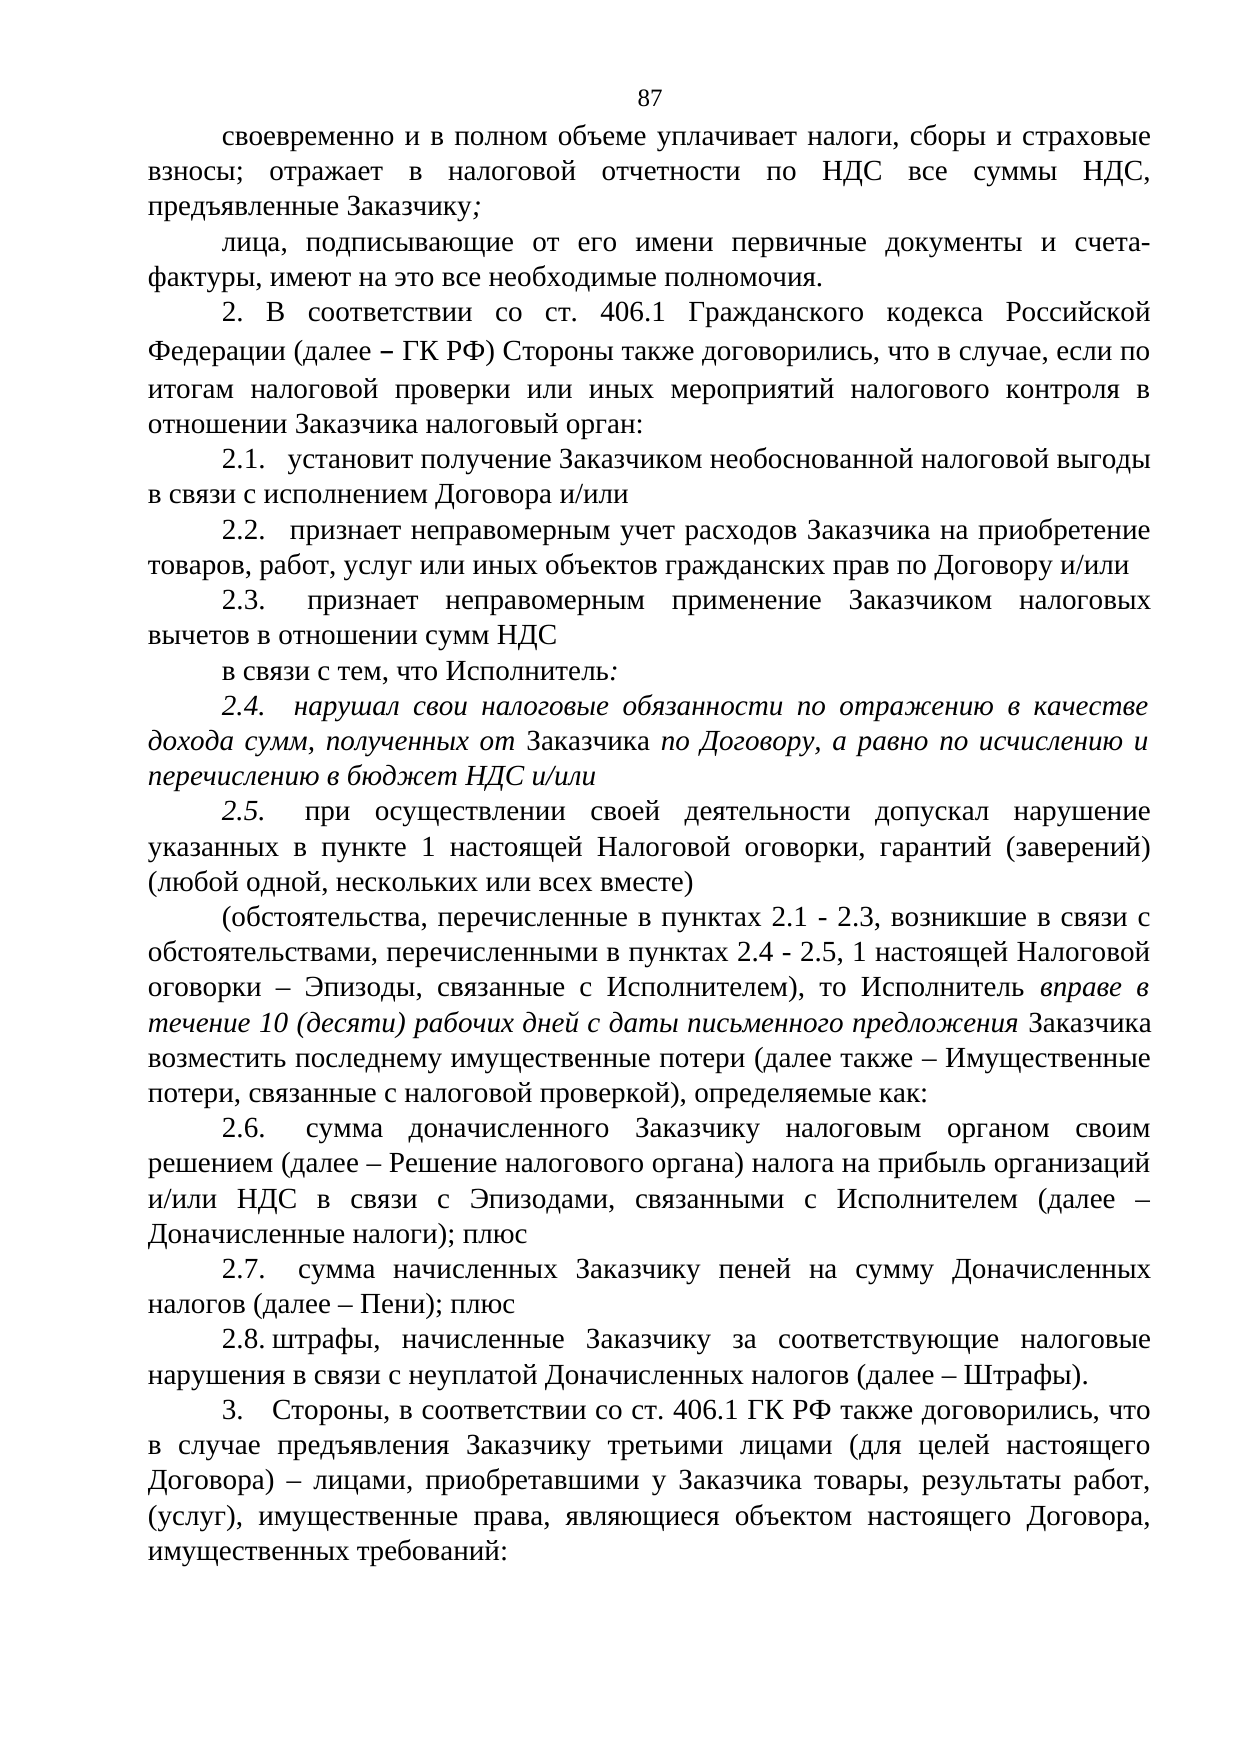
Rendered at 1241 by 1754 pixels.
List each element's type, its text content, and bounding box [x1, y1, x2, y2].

text 2.8. штрафы, начисленные Заказчику за соответствующие налоговые нарушения в связи с неуплатой Доначисленных налогов (далее – Штрафы). [148, 1322, 1152, 1390]
text 2.2. признает неправомерным учет расходов Заказчика на приобретение товаров, работ, услуг или иных объектов гражданских прав по Договору и/или [148, 512, 1152, 581]
text 2.7. сумма начисленных Заказчику пеней на сумму Доначисленных налогов (далее – Пени); плюс [148, 1251, 1152, 1320]
text 2.5. при осуществлении своей деятельности допускал нарушение указанных в пункте 1 настоящей Налоговой оговорки, гарантий (заверений) (любой одной, нескольких или всех вместе) [148, 793, 1152, 897]
text 3. Стороны, в соответствии со ст. 406.1 ГК РФ также договорились, что в случае предъявления Заказчику третьими лицами (для целей настоящего Договора) – лицами, приобретавшими у Заказчика товары, результаты работ, (услуг), имущественные права, являющиеся объектом настоящего Договора, имущественных требований: [148, 1392, 1152, 1566]
text своевременно и в полном объеме уплачивает налоги, сборы и страховые взносы; отражает в налоговой отчетности по НДС все суммы НДС, предъявленные Заказчику; [148, 118, 1152, 222]
text 2.6. сумма доначисленного Заказчику налоговым органом своим решением (далее – Решение налогового органа) налога на прибыль организаций и/или НДС в связи с Эпизодами, связанными с Исполнителем (далее – Доначисленные налоги); плюс [148, 1110, 1152, 1249]
text 2. В соответствии со ст. 406.1 Гражданского кодекса Российской Федерации (далее – ГК РФ) Стороны также договорились, что в случае, если по итогам налоговой проверки или иных мероприятий налогового контроля в отношении Заказчика налоговый орган: [148, 294, 1152, 440]
text (обстоятельства, перечисленные в пунктах 2.1 - 2.3, возникшие в связи с обстоятельствами, перечисленными в пунктах 2.4 - 2.5, 1 настоящей Налоговой оговорки – Эпизоды, связанные с Исполнителем), то Исполнитель вправе в течение 10 (десяти) рабочих дней с даты письменного предложения Заказчика возместить последнему имущественные потери (далее также – Имущественные потери, связанные с налоговой проверкой), определяемые как: [148, 899, 1152, 1109]
text 2.1. установит получение Заказчиком необоснованной налоговой выгоды в связи с исполнением Договора и/или [148, 441, 1152, 510]
text 2.4. нарушал свои налоговые обязанности по отражению в качестве дохода сумм, полученных от Заказчика по Договору, а равно по исчислению и перечислению в бюджет НДС и/или [148, 688, 1152, 792]
text в связи с тем, что Исполнитель: [148, 653, 1152, 686]
text 2.3. признает неправомерным применение Заказчиком налоговых вычетов в отношении сумм НДС [148, 582, 1152, 651]
text лица, подписывающие от его имени первичные документы и счета-фактуры, имеют на это все необходимые полномочия. [148, 224, 1152, 292]
